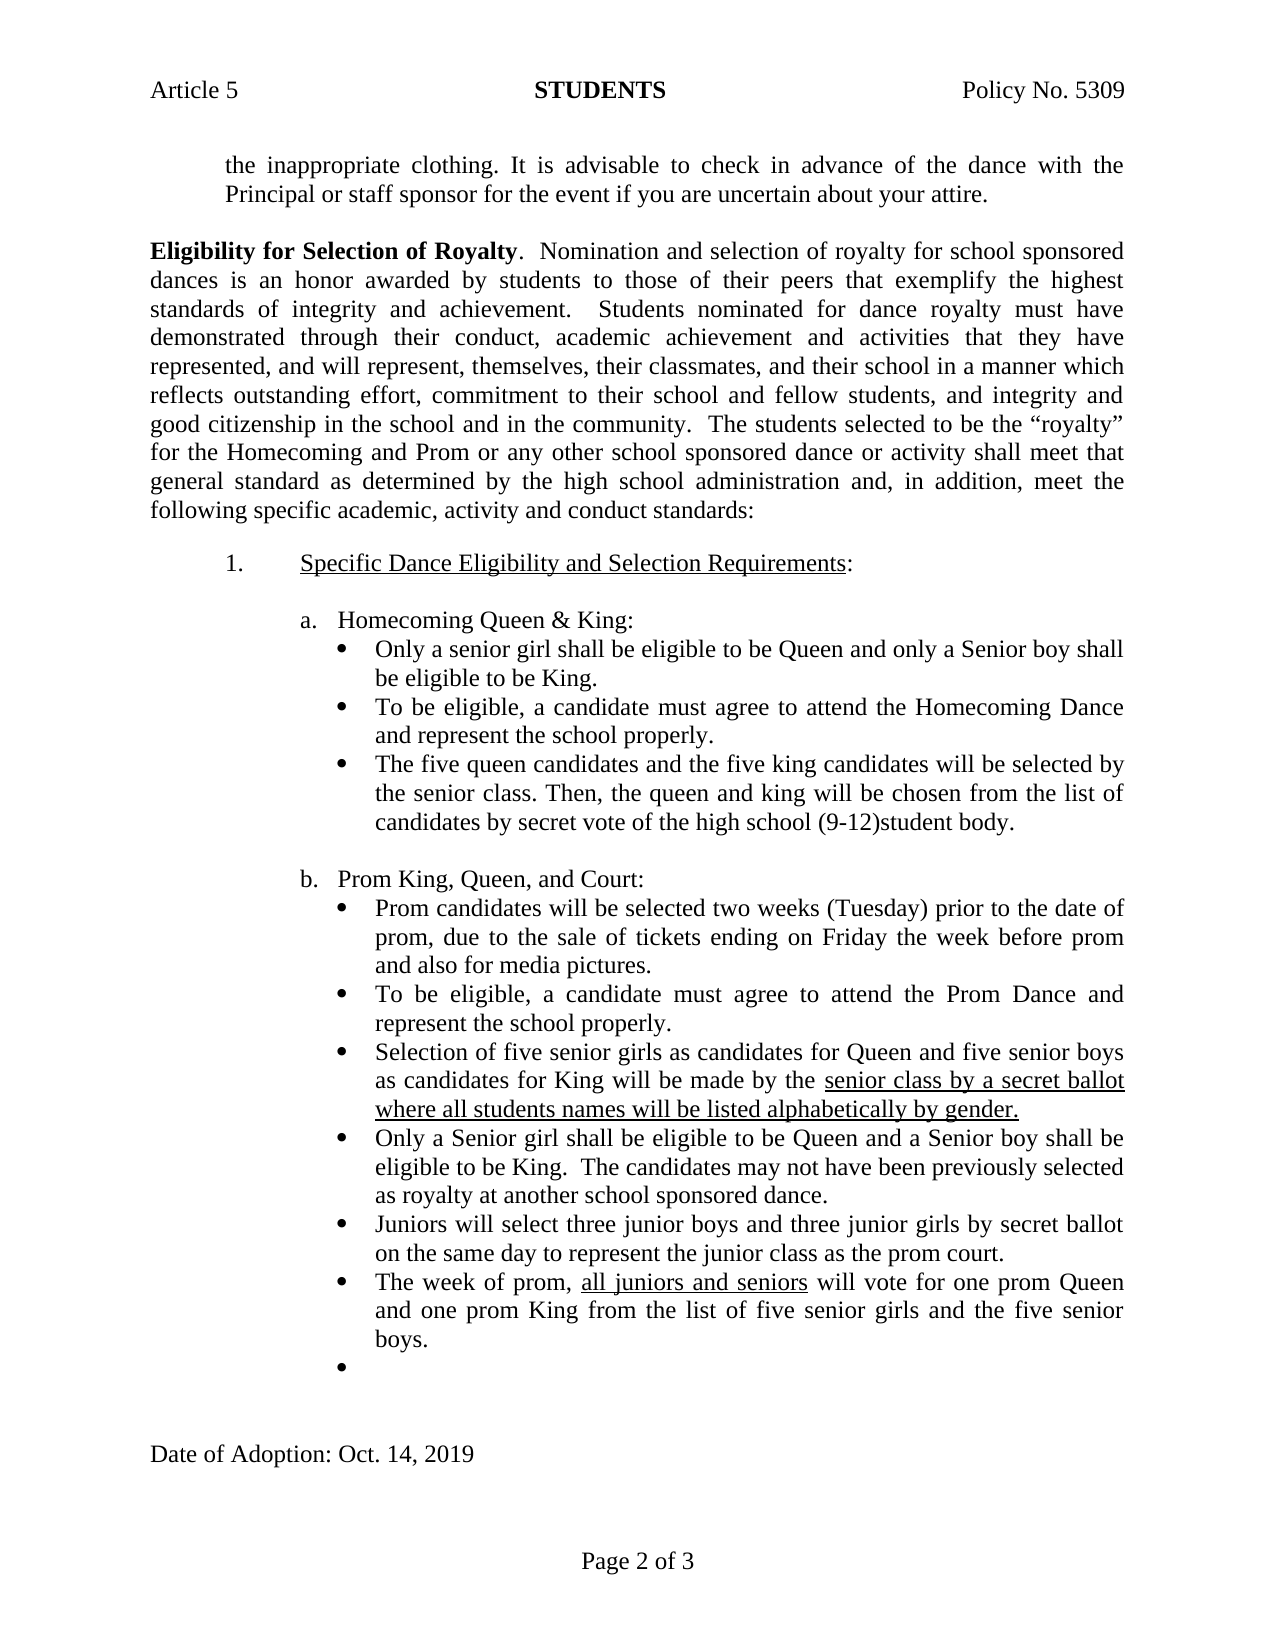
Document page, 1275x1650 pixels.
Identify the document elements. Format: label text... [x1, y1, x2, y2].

text b. Prom King, Queen, and Court: [150, 864, 1125, 893]
text Eligibility for Selection of Royalty. Nomination and selection of royalty for school sponsored dances is an honor awarded by students to those of their peers that exemplify the highest standards of integrity and achievement. Students nominated for dance royalty must have demonstrated through their conduct, academic achievement and activities that they have represented, and will represent, themselves, their classmates, and their school in a manner which reflects outstanding effort, commitment to their school and fellow students, and integrity and good citizenship in the school and in the community. The students selected to be the “royalty” for the Homecoming and Prom or any other school sponsored dance or activity shall meet that general standard as determined by the high school administration and, in addition, meet the following specific academic, activity and conduct standards: [150, 236, 1125, 524]
list Juniors will select three junior boys and three junior girls by secret ballot on the same day to represent the junior class as the prom court. [337, 1209, 1125, 1267]
list The five queen candidates and the five king candidates will be selected by the senior class. Then, the queen and king will be chosen from the list of candidates by secret vote of the high school (9-12)student body. [337, 749, 1125, 835]
list Homecoming Queen & King: [300, 605, 1125, 634]
list To be eligible, a candidate must agree to attend the Prom Dance and represent the school properly. [337, 979, 1125, 1037]
list Selection of five senior girls as candidates for Queen and five senior boys as candidates for King will be made by the senior class by a secret ballot where all students names will be listed alphabetically by gender. [337, 1037, 1125, 1123]
list Specific Dance Eligibility and Selection Requirements: [225, 548, 1125, 577]
list The week of prom, all juniors and seniors will vote for one prom Queen and one prom King from the list of five senior girls and the five senior boys. [337, 1267, 1125, 1353]
list Prom candidates will be selected two weeks (Tuesday) prior to the date of prom, due to the sale of tickets ending on Friday the week before prom and also for media pictures. [337, 893, 1125, 979]
list Only a senior girl shall be eligible to be Queen and only a Senior boy shall be eligible to be King. [337, 634, 1125, 692]
list To be eligible, a candidate must agree to attend the Homecoming Dance and represent the school properly. [337, 692, 1125, 749]
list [150, 150, 1125, 207]
text Date of Adoption: Oct. 14, 2019 [150, 1439, 1125, 1468]
list Only a Senior girl shall be eligible to be Queen and a Senior boy shall be eligible to be King. The candidates may not have been previously selected as royalty at another school sponsored dance. [337, 1123, 1125, 1209]
